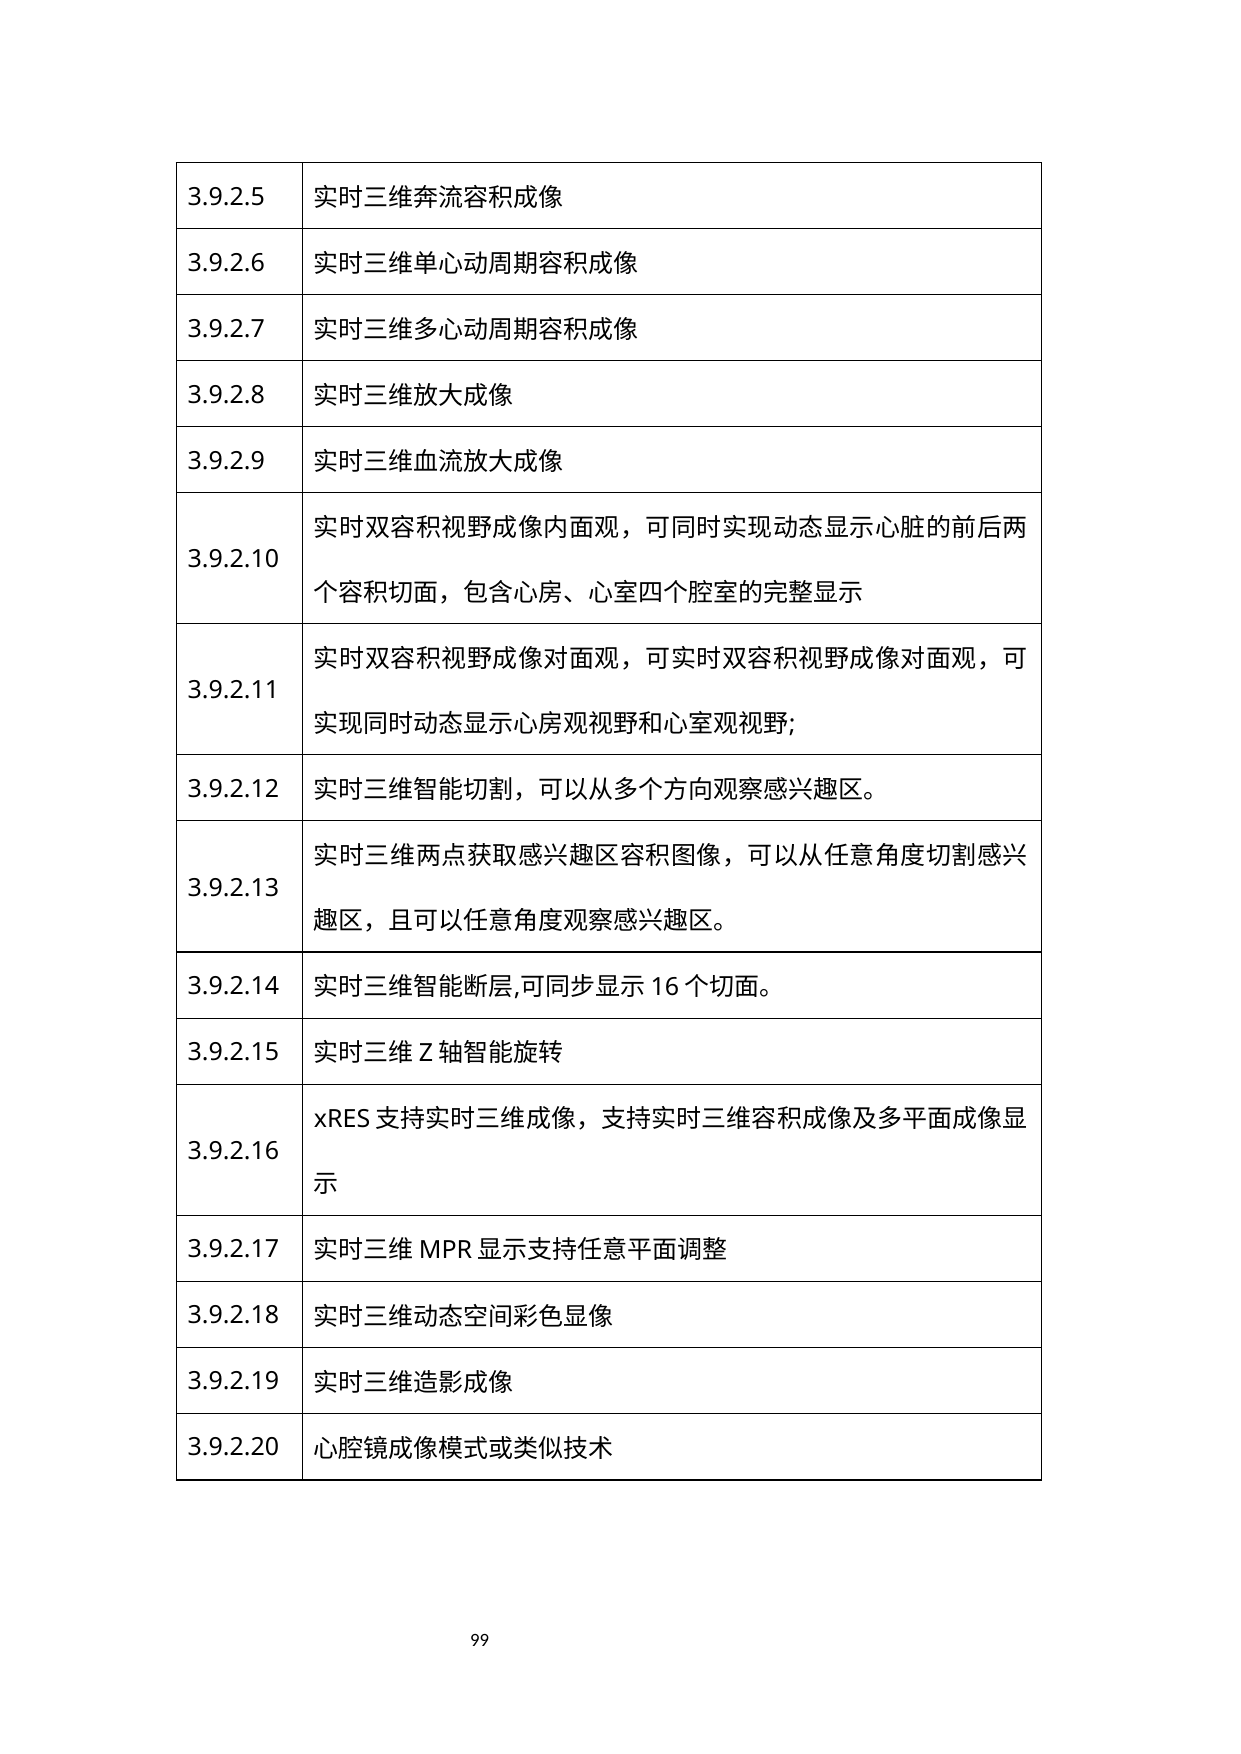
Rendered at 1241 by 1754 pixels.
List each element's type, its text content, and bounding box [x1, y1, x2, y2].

table_cell 3.9.2.20 [177, 1414, 302, 1479]
table_cell 3.9.2.11 [177, 624, 302, 754]
table_cell 实时三维造影成像 [303, 1348, 1041, 1413]
table_cell 3.9.2.7 [177, 295, 302, 360]
table_cell 3.9.2.9 [177, 427, 302, 492]
table_cell 3.9.2.16 [177, 1085, 302, 1214]
table_cell 3.9.2.14 [177, 953, 302, 1017]
table_cell 心腔镜成像模式或类似技术 [303, 1414, 1041, 1479]
table_cell 实时三维智能断层,可同步显示16个切面。 [303, 953, 1041, 1017]
table_cell 3.9.2.13 [177, 821, 302, 951]
table_cell 3.9.2.19 [177, 1348, 302, 1413]
table_cell 实时三维奔流容积成像 [303, 163, 1041, 228]
table_cell 3.9.2.12 [177, 755, 302, 820]
table_cell 实时三维MPR显示支持任意平面调整 [303, 1216, 1041, 1281]
table_cell 实时三维单心动周期容积成像 [303, 229, 1041, 294]
table_cell 实时三维血流放大成像 [303, 427, 1041, 492]
table_cell 实时三维放大成像 [303, 361, 1041, 426]
table_cell 实时三维两点获取感兴趣区容积图像，可以从任意角度切割感兴趣区，且可以任意角度观察感兴趣区。 [303, 821, 1041, 951]
table_cell 实时双容积视野成像内面观，可同时实现动态显示心脏的前后两个容积切面，包含心房、心室四个腔室的完整显示 [303, 493, 1041, 623]
table_cell 实时三维Z轴智能旋转 [303, 1019, 1041, 1083]
table_cell xRES支持实时三维成像，支持实时三维容积成像及多平面成像显示 [303, 1085, 1041, 1214]
table_cell 3.9.2.18 [177, 1282, 302, 1347]
table_cell 3.9.2.5 [177, 163, 302, 228]
table_cell 3.9.2.6 [177, 229, 302, 294]
table_cell 3.9.2.10 [177, 493, 302, 623]
table_cell 3.9.2.17 [177, 1216, 302, 1281]
table_cell 实时三维多心动周期容积成像 [303, 295, 1041, 360]
table_cell 实时三维动态空间彩色显像 [303, 1282, 1041, 1347]
table_cell 3.9.2.8 [177, 361, 302, 426]
table_cell 实时三维智能切割，可以从多个方向观察感兴趣区。 [303, 755, 1041, 820]
table_cell 实时双容积视野成像对面观，可实时双容积视野成像对面观，可实现同时动态显示心房观视野和心室观视野; [303, 624, 1041, 754]
table_cell 3.9.2.15 [177, 1019, 302, 1083]
